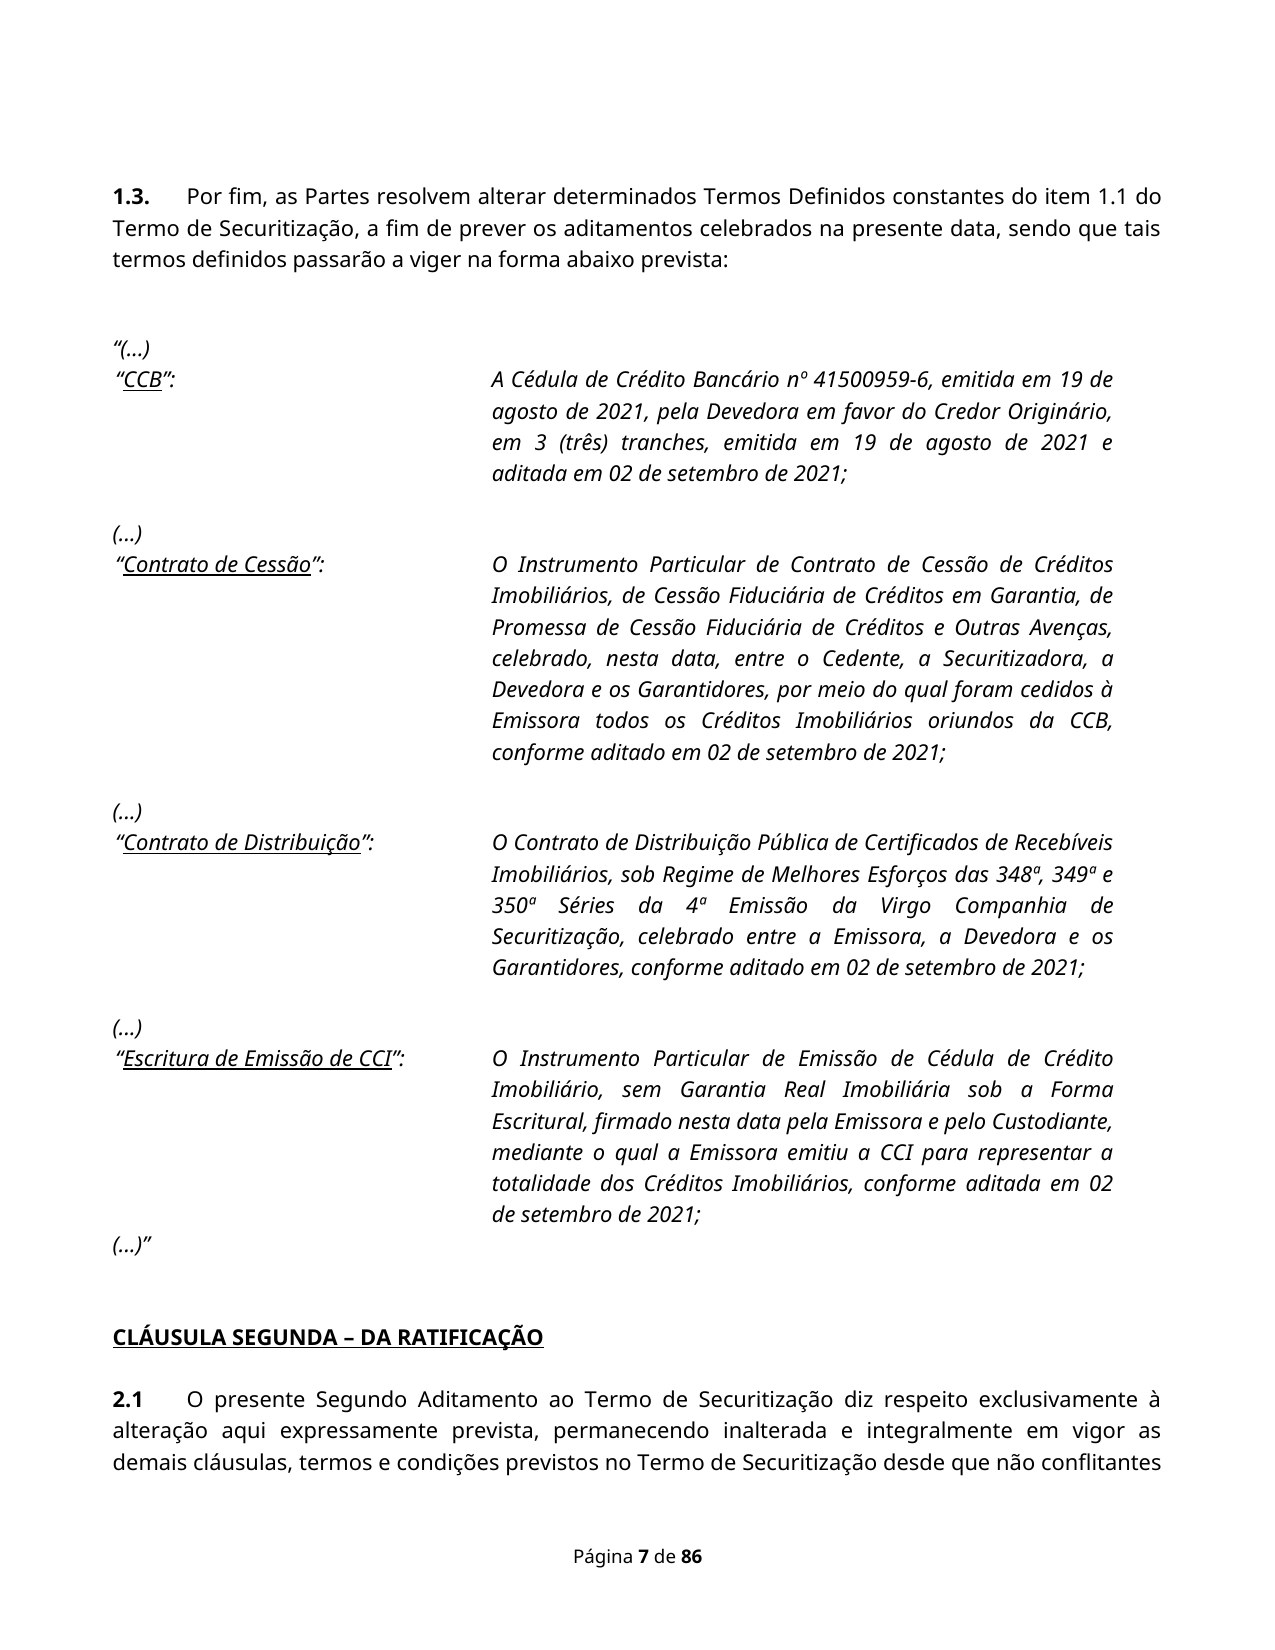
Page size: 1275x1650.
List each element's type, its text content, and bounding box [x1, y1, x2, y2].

table_header “Contrato de Cessão”: [113, 548, 489, 766]
table_header A Cédula de Crédito Bancário nº 41500959-6, emitida em 19 de agosto de 2021, pela Devedora em favor do Credor Originário, em 3 (três) tranches, emitida em 19 de agosto de 2021 e aditada em 02 de setembro de 2021; [489, 363, 1124, 488]
text 1.3. Por fim, as Partes resolvem alterar determinados Termos Definidos constantes do item 1.1 do Termo de Securitização, a fim de prever os aditamentos celebrados na presente data, sendo que tais termos definidos passarão a viger na forma abaixo prevista: [112, 180, 1162, 273]
text (...) [112, 796, 1162, 826]
text (...)” [112, 1229, 1162, 1259]
text (...) [112, 518, 1162, 547]
table_header “Escritura de Emissão de CCI”: [113, 1042, 489, 1229]
table_header O Contrato de Distribuição Pública de Certificados de Recebíveis Imobiliários, sob Regime de Melhores Esforços das 348ª, 349ª e 350ª Séries da 4ª Emissão da Virgo Companhia de Securitização, celebrado entre a Emissora, a Devedora e os Garantidores, conforme aditado em 02 de setembro de 2021; [489, 826, 1124, 982]
table_header O Instrumento Particular de Contrato de Cessão de Créditos Imobiliários, de Cessão Fiduciária de Créditos em Garantia, de Promessa de Cessão Fiduciária de Créditos e Outras Avenças, celebrado, nesta data, entre o Cedente, a Securitizadora, a Devedora e os Garantidores, por meio do qual foram cedidos à Emissora todos os Créditos Imobiliários oriundos da CCB, conforme aditado em 02 de setembro de 2021; [489, 548, 1124, 766]
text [112, 1382, 1162, 1476]
text “(...) [112, 333, 1162, 363]
subtitle CLÁUSULA SEGUNDA – DA RATIFICAÇÃO [112, 1320, 1162, 1351]
table_header “CCB”: [113, 363, 489, 488]
text (...) [112, 1012, 1162, 1042]
table_header O Instrumento Particular de Emissão de Cédula de Crédito Imobiliário, sem Garantia Real Imobiliária sob a Forma Escritural, firmado nesta data pela Emissora e pelo Custodiante, mediante o qual a Emissora emitiu a CCI para representar a totalidade dos Créditos Imobiliários, conforme aditada em 02 de setembro de 2021; [489, 1042, 1124, 1229]
table_header “Contrato de Distribuição”: [113, 826, 489, 982]
